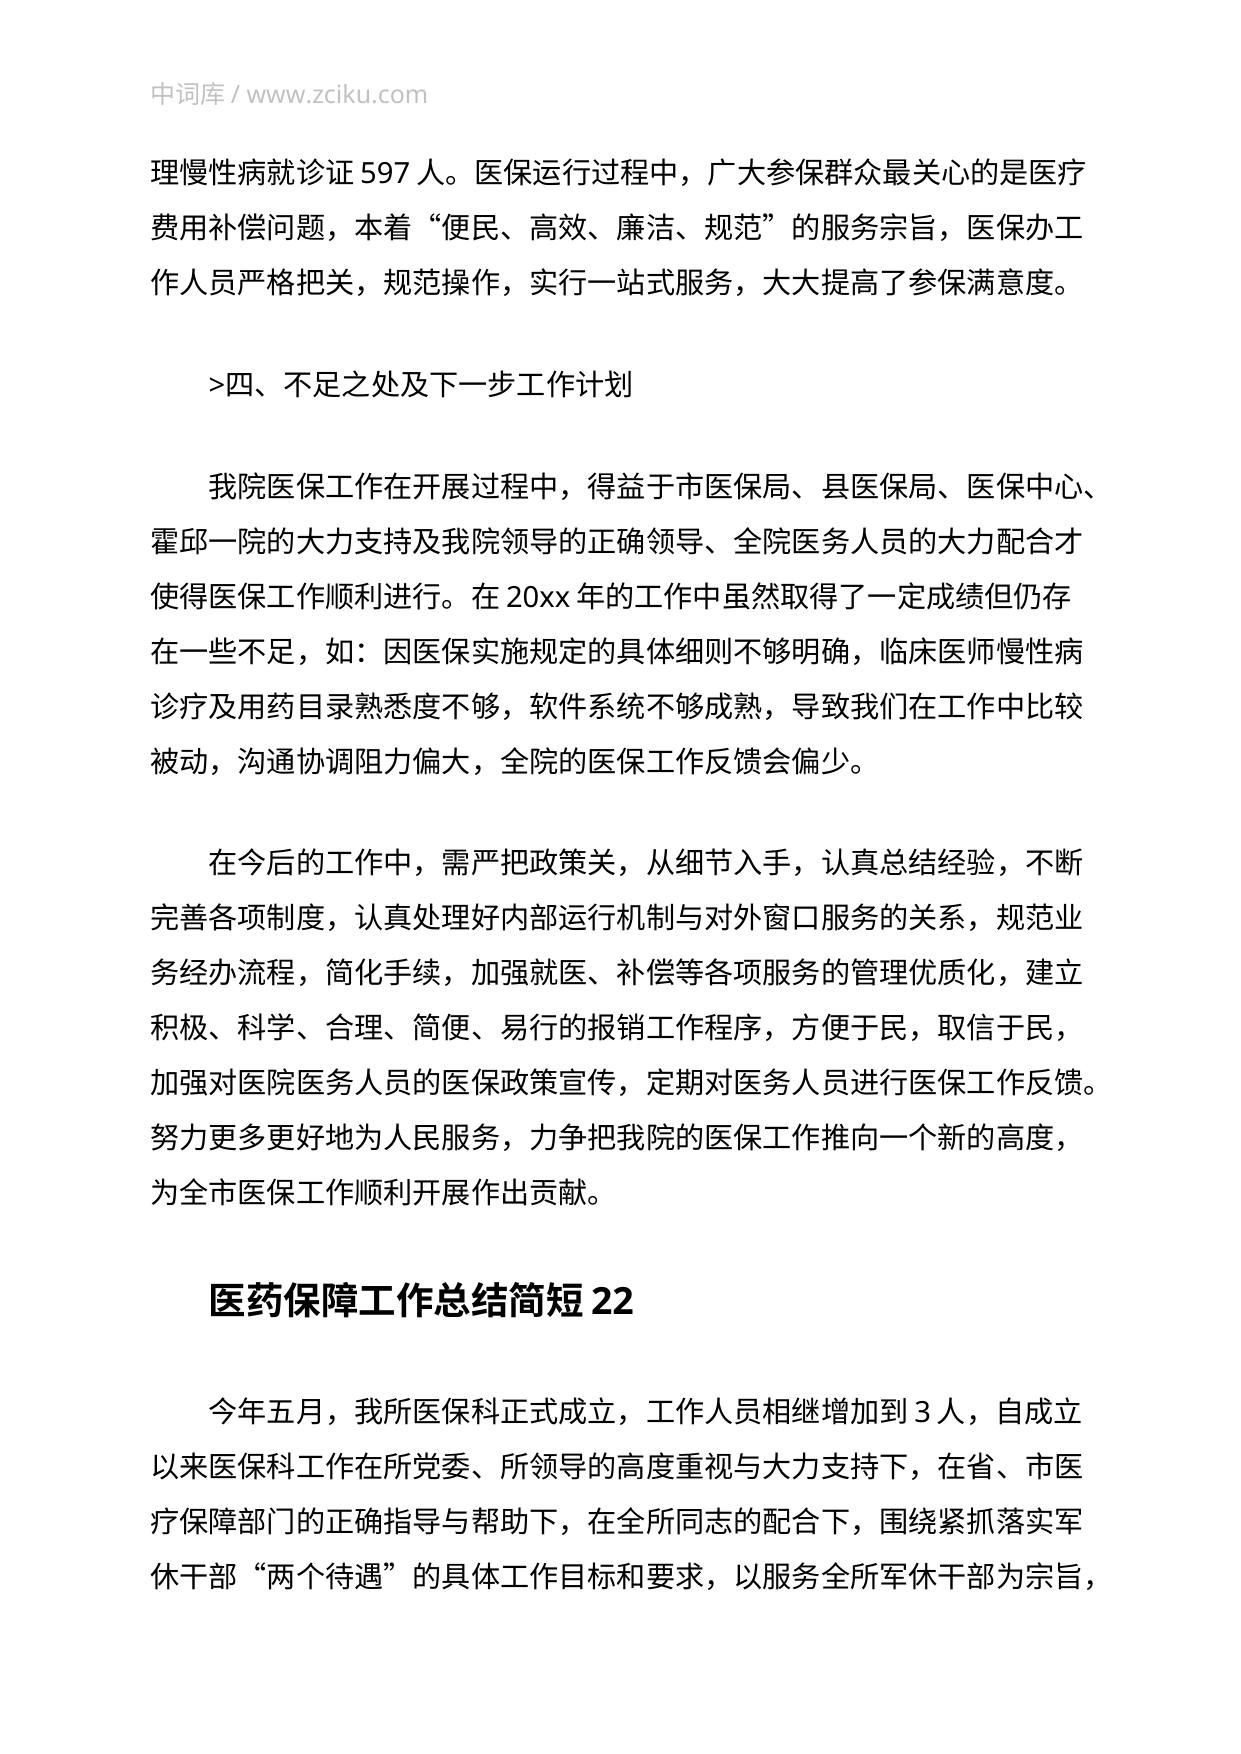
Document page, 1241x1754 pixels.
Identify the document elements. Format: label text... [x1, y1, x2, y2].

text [150, 1389, 1090, 1596]
text 我院医保工作在开展过程中，得益于市医保局、县医保局、医保中心、霍邱一院的大力支持及我院领导的正确领导、全院医务人员的大力配合才使得医保工作顺利进行。在20xx年的工作中虽然取得了一定成绩但仍存在一些不足，如：因医保实施规定的具体细则不够明确，临床医师慢性病诊疗及用药目录熟悉度不够，软件系统不够成熟，导致我们在工作中比较被动，沟通协调阻力偏大，全院的医保工作反馈会偏少。 [150, 464, 1090, 781]
text >四、不足之处及下一步工作计划 [150, 362, 1090, 404]
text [150, 150, 1090, 302]
text 医药保障工作总结简短22 [150, 1271, 1090, 1326]
text 在今后的工作中，需严把政策关，从细节入手，认真总结经验，不断完善各项制度，认真处理好内部运行机制与对外窗口服务的关系，规范业务经办流程，简化手续，加强就医、补偿等各项服务的管理优质化，建立积极、科学、合理、简便、易行的报销工作程序，方便于民，取信于民，加强对医院医务人员的医保政策宣传，定期对医务人员进行医保工作反馈。努力更多更好地为人民服务，力争把我院的医保工作推向一个新的高度，为全市医保工作顺利开展作出贡献。 [150, 840, 1090, 1212]
